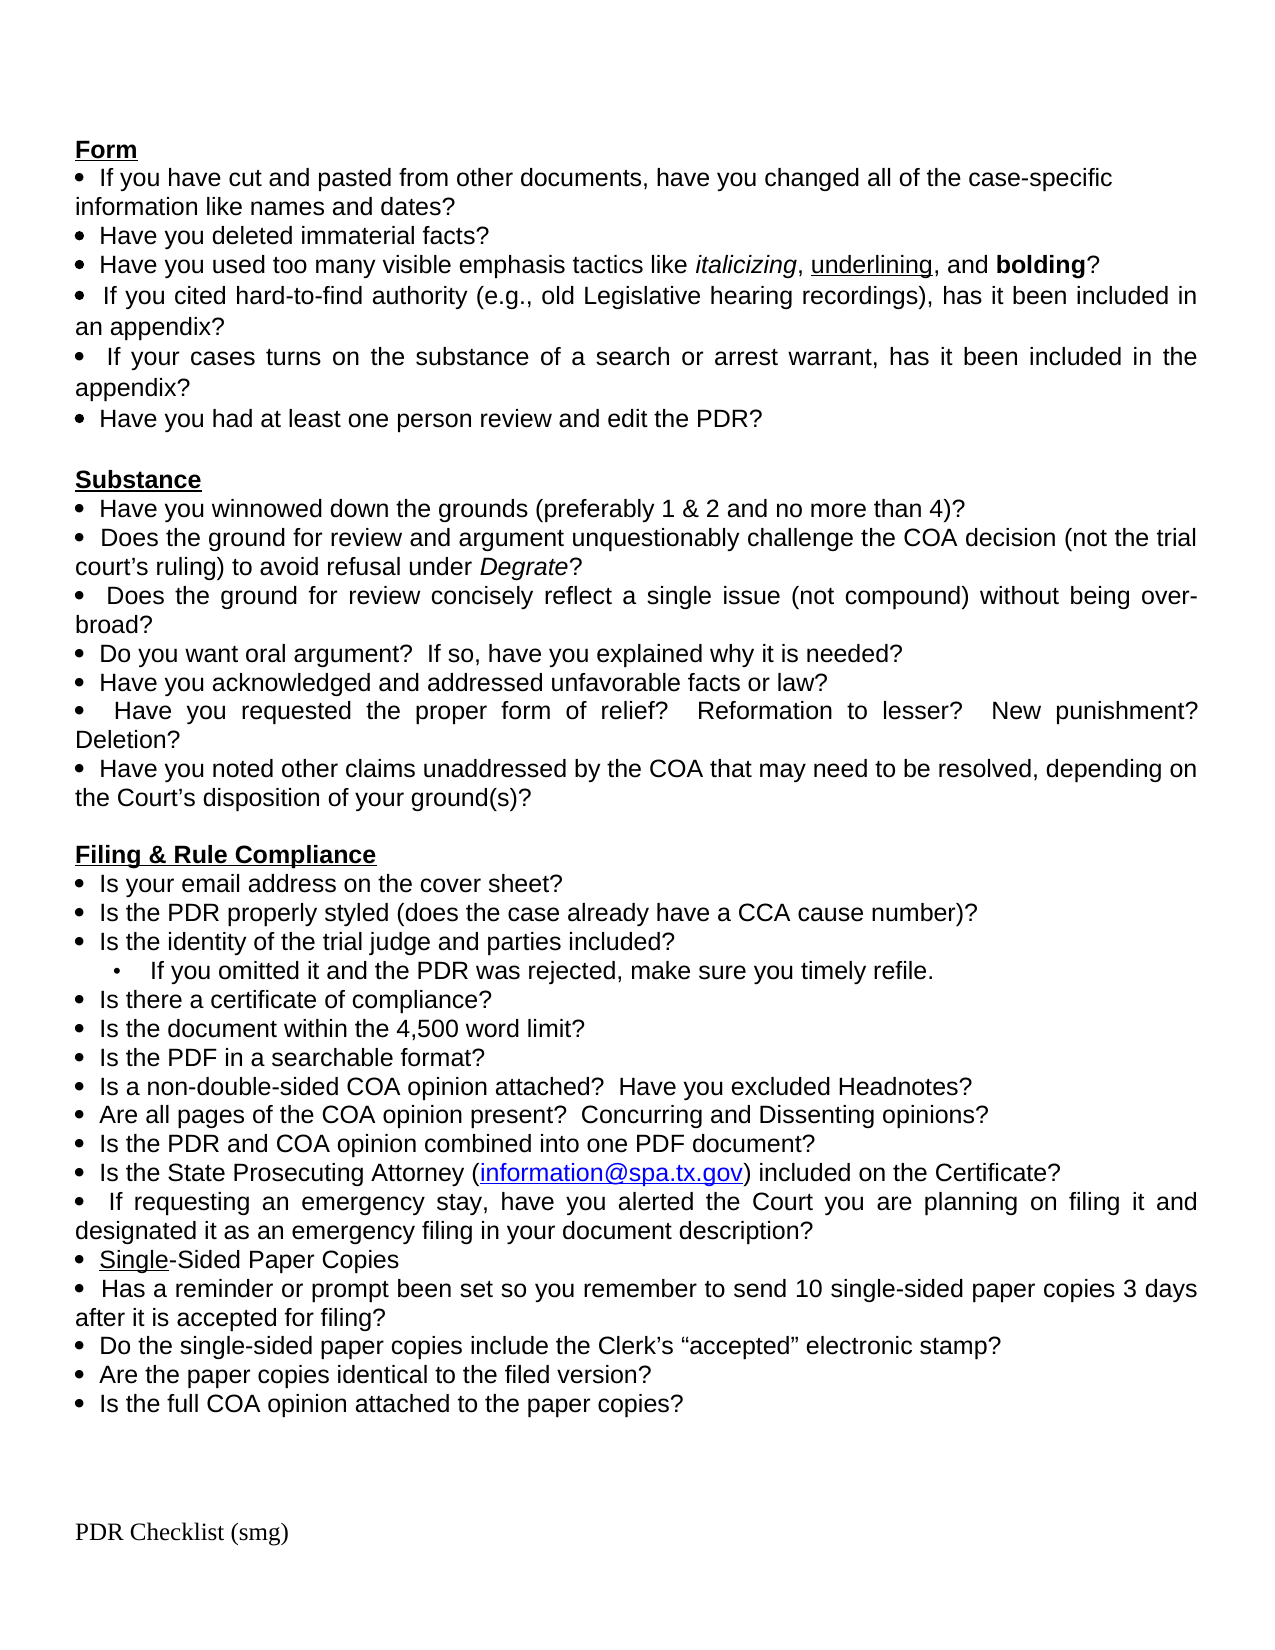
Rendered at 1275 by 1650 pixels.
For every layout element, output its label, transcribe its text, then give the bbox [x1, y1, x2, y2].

text Has a reminder or prompt been set so you remember to send 10 single-sided paper copies 3 days after it is accepted for filing? [75, 1274, 1200, 1331]
text Is the PDR properly styled (does the case already have a CCA cause number)? [75, 898, 1200, 927]
text If you have cut and pasted from other documents, have you changed all of the case-specific information like names and dates? [75, 163, 1200, 221]
text Have you had at least one person review and edit the PDR? [75, 404, 1200, 433]
text If you cited hard-to-find authority (e.g., old Legislative hearing recordings), has it been included in an appendix? [75, 281, 1200, 340]
text Do you want oral argument? If so, have you explained why it is needed? [75, 639, 1200, 667]
text Have you noted other claims unaddressed by the COA that may need to be resolved, depending on the Court’s disposition of your ground(s)? [75, 754, 1200, 812]
text Are all pages of the COA opinion present? Concurring and Dissenting opinions? [75, 1101, 1200, 1129]
text Is the document within the 4,500 word limit? [75, 1014, 1200, 1043]
text Is a non-double-sided COA opinion attached? Have you excluded Headnotes? [75, 1072, 1200, 1101]
list Substance [75, 465, 1200, 494]
text Single-Sided Paper Copies [75, 1245, 1200, 1274]
list If you omitted it and the PDR was rejected, make sure you timely refile. [112, 956, 1200, 985]
text Does the ground for review concisely reflect a single issue (not compound) without being over-broad? [75, 581, 1200, 639]
text Does the ground for review and argument unquestionably challenge the COA decision (not the trial court’s ruling) to avoid refusal under Degrate? [75, 523, 1200, 581]
text Do the single-sided paper copies include the Clerk’s “accepted” electronic stamp? [75, 1331, 1200, 1360]
text Have you requested the proper form of relief? Reformation to lesser? New punishment? Deletion? [75, 696, 1200, 754]
text Is the identity of the trial judge and parties included? [75, 927, 1200, 956]
text Have you used too many visible emphasis tactics like italicizing, underlining, and bolding? [75, 250, 1200, 279]
text Is there a certificate of compliance? [75, 985, 1200, 1014]
text Have you deleted immaterial facts? [75, 221, 1200, 250]
list Filing & Rule Compliance [75, 840, 1200, 869]
text If your cases turns on the substance of a search or arrest warrant, has it been included in the appendix? [75, 342, 1200, 402]
text Is your email address on the cover sheet? [75, 869, 1200, 898]
text Is the PDF in a searchable format? [75, 1043, 1200, 1072]
text Is the full COA opinion attached to the paper copies? [75, 1389, 1200, 1418]
text Have you winnowed down the grounds (preferably 1 & 2 and no more than 4)? [75, 494, 1200, 523]
text Are the paper copies identical to the filed version? [75, 1360, 1200, 1389]
text If requesting an emergency stay, have you alerted the Court you are planning on filing it and designated it as an emergency filing in your document description? [75, 1187, 1200, 1245]
text Have you acknowledged and addressed unfavorable facts or law? [75, 667, 1200, 696]
text Is the PDR and COA opinion combined into one PDF document? [75, 1129, 1200, 1158]
text Is the State Prosecuting Attorney (information@spa.tx.gov) included on the Certificate? [75, 1158, 1200, 1187]
text Form [75, 135, 1200, 163]
